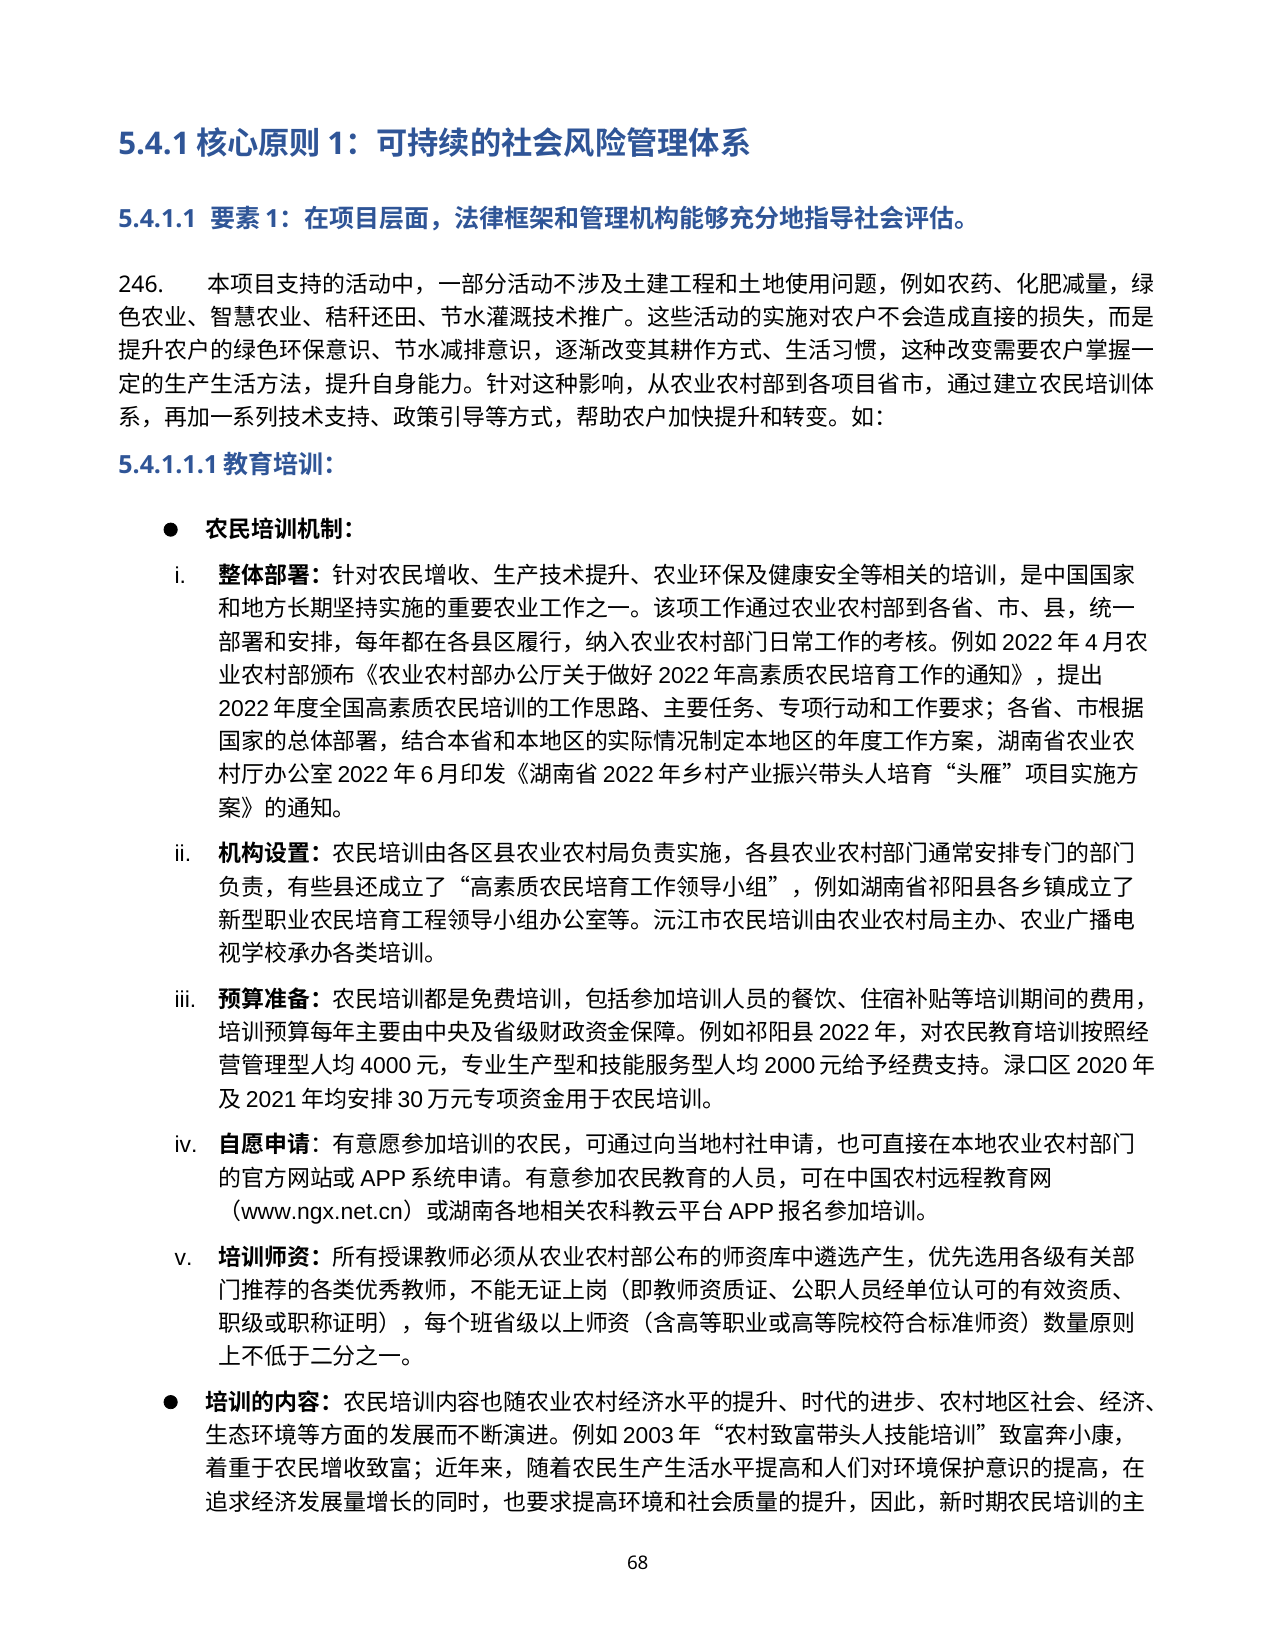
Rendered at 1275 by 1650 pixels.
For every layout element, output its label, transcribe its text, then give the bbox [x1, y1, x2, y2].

list 机构设置：农民培训由各区县农业农村局负责实施，各县农业农村部门通常安排专门的部门负责，有些县还成立了“高素质农民培育工作领导小组”，例如湖南省祁阳县各乡镇成立了新型职业农民培育工程领导小组办公室等。沅江市农民培训由农业农村局主办、农业广播电视学校承办各类培训。 [174, 835, 1157, 968]
list 农民培训机制： [162, 511, 1157, 544]
list 培训师资：所有授课教师必须从农业农村部公布的师资库中遴选产生，优先选用各级有关部门推荐的各类优秀教师，不能无证上岗（即教师资质证、公职人员经单位认可的有效资质、职级或职称证明），每个班省级以上师资（含高等职业或高等院校符合标准师资）数量原则上不低于二分之一。 [174, 1238, 1157, 1371]
list 本项目支持的活动中，一部分活动不涉及土建工程和土地使用问题，例如农药、化肥减量，绿色农业、智慧农业、秸秆还田、节水灌溉技术推广。这些活动的实施对农户不会造成直接的损失，而是提升农户的绿色环保意识、节水减排意识，逐渐改变其耕作方式、生活习惯，这种改变需要农户掌握一定的生产生活方法，提升自身能力。针对这种影响，从农业农村部到各项目省市，通过建立农民培训体系，再加一系列技术支持、政策引导等方式，帮助农户加快提升和转变。如： [118, 266, 1157, 432]
list 预算准备：农民培训都是免费培训，包括参加培训人员的餐饮、住宿补贴等培训期间的费用，培训预算每年主要由中央及省级财政资金保障。例如祁阳县2022年，对农民教育培训按照经营管理型人均4000元，专业生产型和技能服务型人均2000元给予经费支持。渌口区2020年及2021年均安排30万元专项资金用于农民培训。 [174, 981, 1157, 1114]
subtitle 5.4.1核心原则1：可持续的社会风险管理体系 [118, 118, 1157, 163]
list 自愿申请：有意愿参加培训的农民，可通过向当地村社申请，也可直接在本地农业农村部门的官方网站或APP系统申请。有意参加农民教育的人员，可在中国农村远程教育网（www.ngx.net.cn）或湖南各地相关农科教云平台APP报名参加培训。 [174, 1126, 1157, 1226]
subtitle 5.4.1.1 要素1：在项目层面，法律框架和管理机构能够充分地指导社会评估。 [118, 199, 1157, 235]
list 整体部署：针对农民增收、生产技术提升、农业环保及健康安全等相关的培训，是中国国家和地方长期坚持实施的重要农业工作之一。该项工作通过农业农村部到各省、市、县，统一部署和安排，每年都在各县区履行，纳入农业农村部门日常工作的考核。例如2022年4月农业农村部颁布《农业农村部办公厅关于做好2022年高素质农民培育工作的通知》，提出2022年度全国高素质农民培训的工作思路、主要任务、专项行动和工作要求；各省、市根据国家的总体部署，结合本省和本地区的实际情况制定本地区的年度工作方案，湖南省农业农村厅办公室2022年6月印发《湖南省2022年乡村产业振兴带头人培育“头雁”项目实施方案》的通知。 [174, 557, 1157, 823]
subtitle 5.4.1.1.1教育培训： [118, 444, 1157, 481]
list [162, 1384, 1157, 1517]
